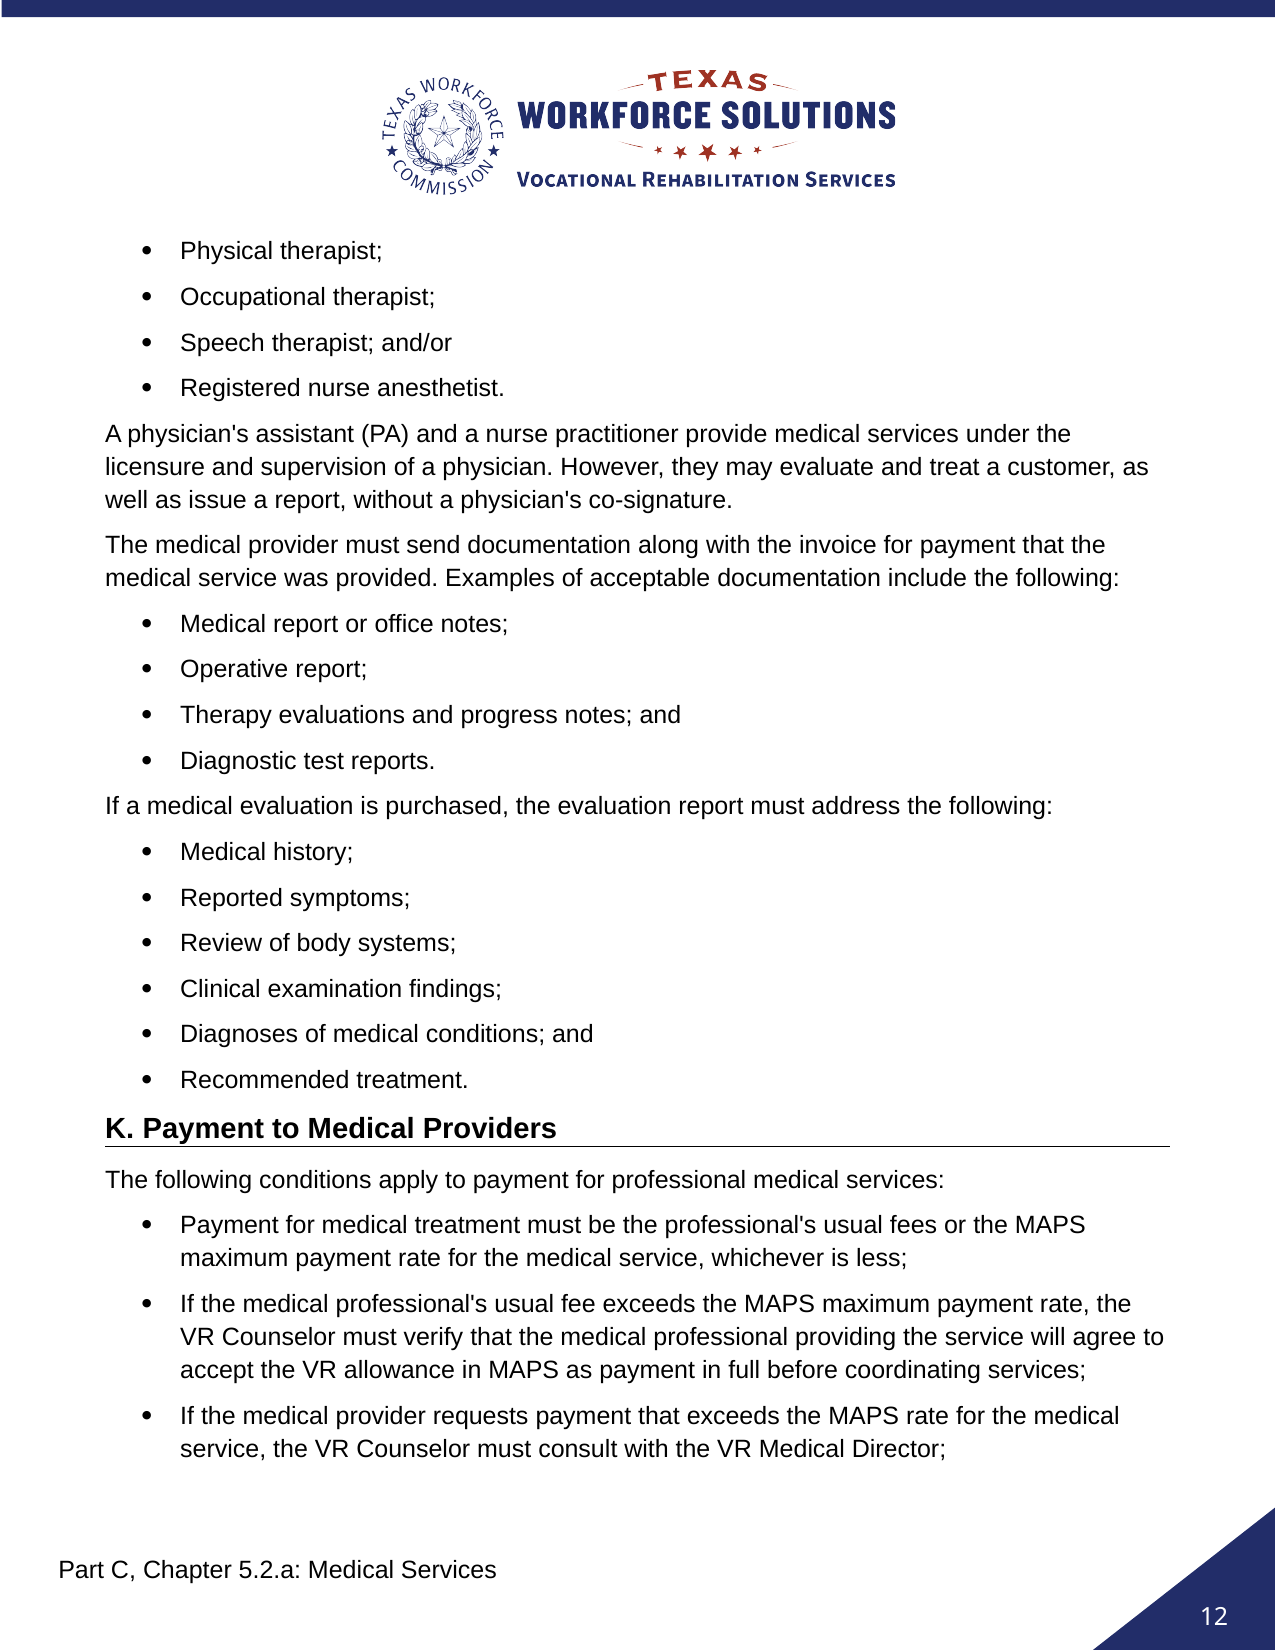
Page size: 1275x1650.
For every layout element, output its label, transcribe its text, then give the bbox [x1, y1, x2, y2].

list Recommended treatment. [142, 1065, 1170, 1094]
list Speech therapist; and/or [142, 327, 1170, 356]
list Occupational therapist; [142, 282, 1170, 311]
list Review of body systems; [142, 928, 1170, 957]
list Clinical examination findings; [142, 974, 1170, 1003]
list Diagnostic test reports. [142, 746, 1170, 774]
list Payment for medical treatment must be the professional's usual fees or the MAPS maximum payment rate for the medical service, whichever is less; [142, 1210, 1170, 1272]
list Medical report or office notes; [142, 609, 1170, 638]
list Therapy evaluations and progress notes; and [142, 700, 1170, 729]
text If a medical evaluation is purchased, the evaluation report must address the following: [105, 791, 1170, 820]
list If the medical provider requests payment that exceeds the MAPS rate for the medical service, the VR Counselor must consult with the VR Medical Director; [142, 1401, 1170, 1462]
list Physical therapist; [142, 236, 1170, 265]
list Diagnoses of medical conditions; and [142, 1019, 1170, 1048]
subtitle Payment to Medical Providers [105, 1111, 1170, 1146]
text A physician's assistant (PA) and a nurse practitioner provide medical services under the licensure and supervision of a physician. However, they may evaluate and treat a customer, as well as issue a report, without a physician's co-signature. [105, 419, 1170, 513]
list Reported symptoms; [142, 882, 1170, 911]
text The following conditions apply to payment for professional medical services: [105, 1165, 1170, 1193]
list Operative report; [142, 654, 1170, 683]
picture [382, 70, 896, 195]
list Medical history; [142, 837, 1170, 866]
list Registered nurse anesthetist. [142, 373, 1170, 402]
list If the medical professional's usual fee exceeds the MAPS maximum payment rate, the VR Counselor must verify that the medical professional providing the service will agree to accept the VR allowance in MAPS as payment in full before coordinating services; [142, 1289, 1170, 1384]
text The medical provider must send documentation along with the invoice for payment that the medical service was provided. Examples of acceptable documentation include the following: [105, 530, 1170, 592]
